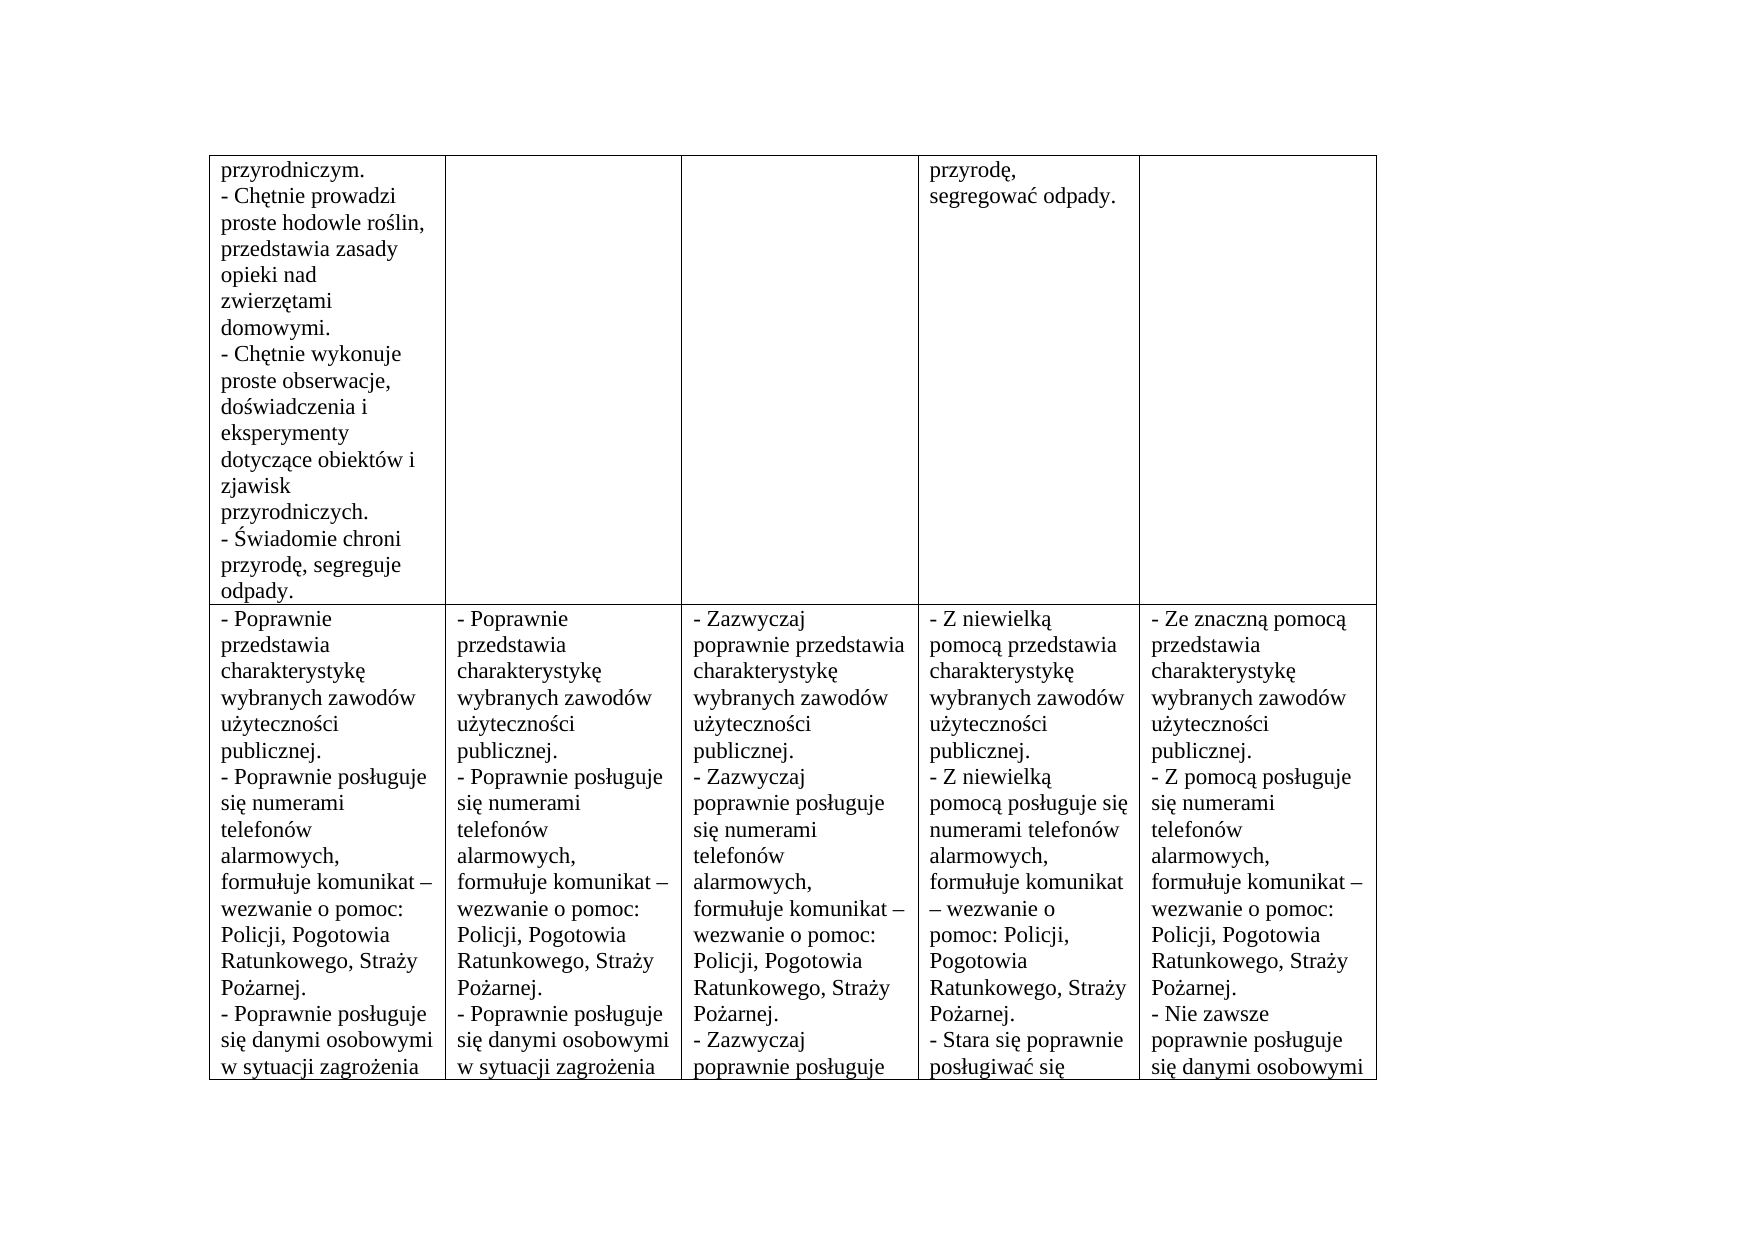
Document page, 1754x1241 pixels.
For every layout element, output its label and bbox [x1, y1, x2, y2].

table_cell [210, 605, 445, 1079]
table_cell [682, 605, 918, 1079]
table_cell [446, 605, 681, 1079]
table_cell [682, 156, 918, 604]
table_cell [210, 156, 445, 604]
table_cell [919, 605, 1139, 1079]
table_cell [1140, 605, 1376, 1079]
table_cell [446, 156, 681, 604]
table_cell [1140, 156, 1376, 604]
table_cell [919, 156, 1139, 604]
